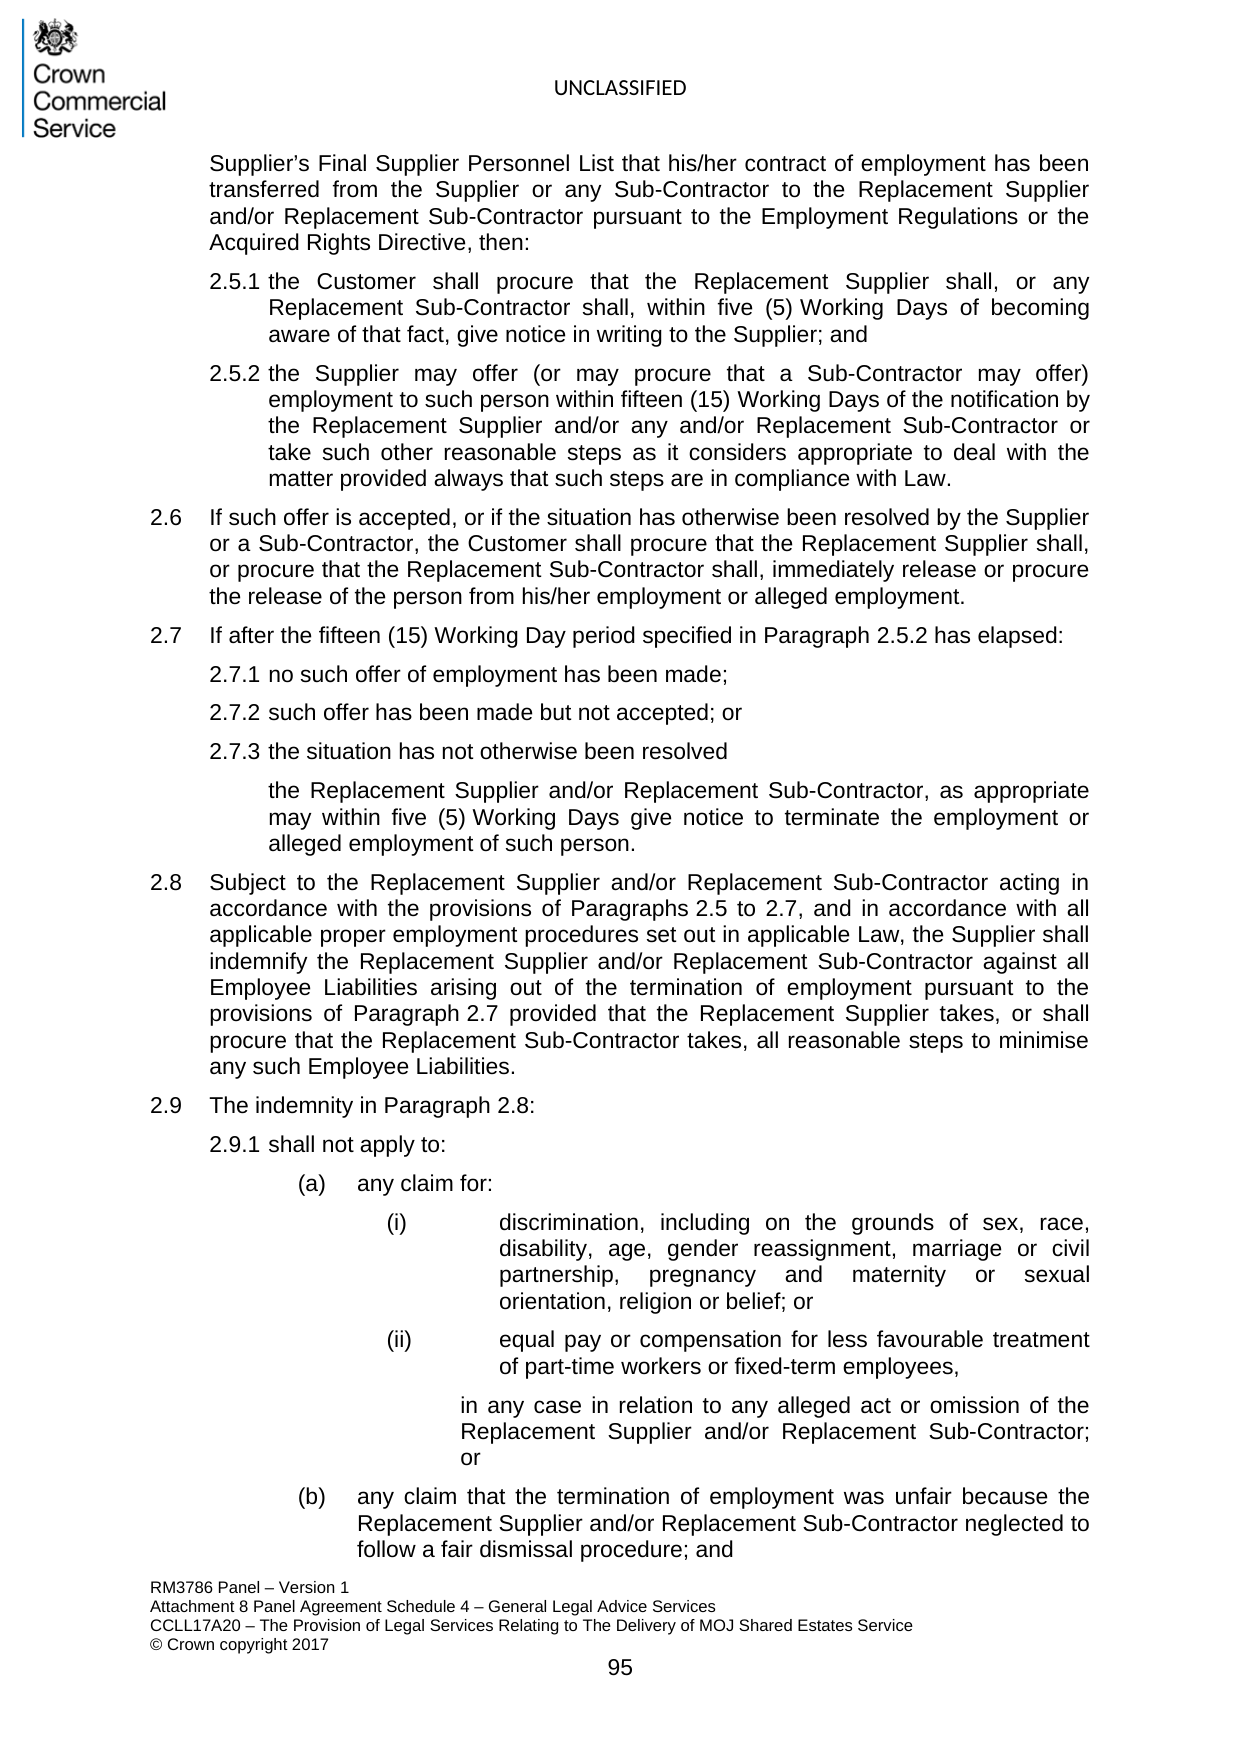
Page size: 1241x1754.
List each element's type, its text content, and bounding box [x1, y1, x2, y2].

text equal pay or compensation for less favourable treatment of part-time workers or fixed-term employees, [386, 1326, 1090, 1379]
text If such offer is accepted, or if the situation has otherwise been resolved by the Supplier or a Sub-Contractor, the Customer shall procure that the Replacement Supplier shall, or procure that the Replacement Sub-Contractor shall, immediately release or procure the release of the person from his/her employment or alleged employment. [150, 504, 1090, 609]
text The indemnity in Paragraph 2.8: [150, 1092, 1090, 1118]
text the situation has not otherwise been resolved [209, 738, 1090, 764]
picture [21, 18, 166, 138]
text any claim that the termination of employment was unfair because the Replacement Supplier and/or Replacement Sub-Contractor neglected to follow a fair dismissal procedure; and [298, 1483, 1090, 1562]
text the Supplier may offer (or may procure that a Sub-Contractor may offer) employment to such person within fifteen (15) Working Days of the notification by the Replacement Supplier and/or any and/or Replacement Sub-Contractor or take such other reasonable steps as it considers appropriate to deal with the matter provided always that such steps are in compliance with Law. [209, 359, 1090, 491]
text the Replacement Supplier and/or Replacement Sub-Contractor, as appropriate may within five (5) Working Days give notice to terminate the employment or alleged employment of such person. [268, 777, 1090, 856]
text such offer has been made but not accepted; or [209, 699, 1090, 726]
text in any case in relation to any alleged act or omission of the Replacement Supplier and/or Replacement Sub-Contractor; or [460, 1392, 1090, 1471]
text no such offer of employment has been made; [209, 661, 1090, 687]
text any claim for: [298, 1170, 1090, 1196]
text If after the fifteen (15) Working Day period specified in Paragraph 2.5.2 has elapsed: [150, 622, 1090, 648]
text shall not apply to: [209, 1131, 1090, 1157]
text Subject to the Replacement Supplier and/or Replacement Sub-Contractor acting in accordance with the provisions of Paragraphs 2.5 to 2.7, and in accordance with all applicable proper employment procedures set out in applicable Law, the Supplier shall indemnify the Replacement Supplier and/or Replacement Sub-Contractor against all Employee Liabilities arising out of the termination of employment pursuant to the provisions of Paragraph 2.7 provided that the Replacement Supplier takes, or shall procure that the Replacement Sub-Contractor takes, all reasonable steps to minimise any such Employee Liabilities. [150, 869, 1090, 1079]
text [150, 150, 1090, 255]
text the Customer shall procure that the Replacement Supplier shall, or any Replacement Sub-Contractor shall, within five (5) Working Days of becoming aware of that fact, give notice in writing to the Supplier; and [209, 268, 1090, 347]
text discrimination, including on the grounds of sex, race, disability, age, gender reassignment, marriage or civil partnership, pregnancy and maternity or sexual orientation, religion or belief; or [386, 1208, 1090, 1314]
